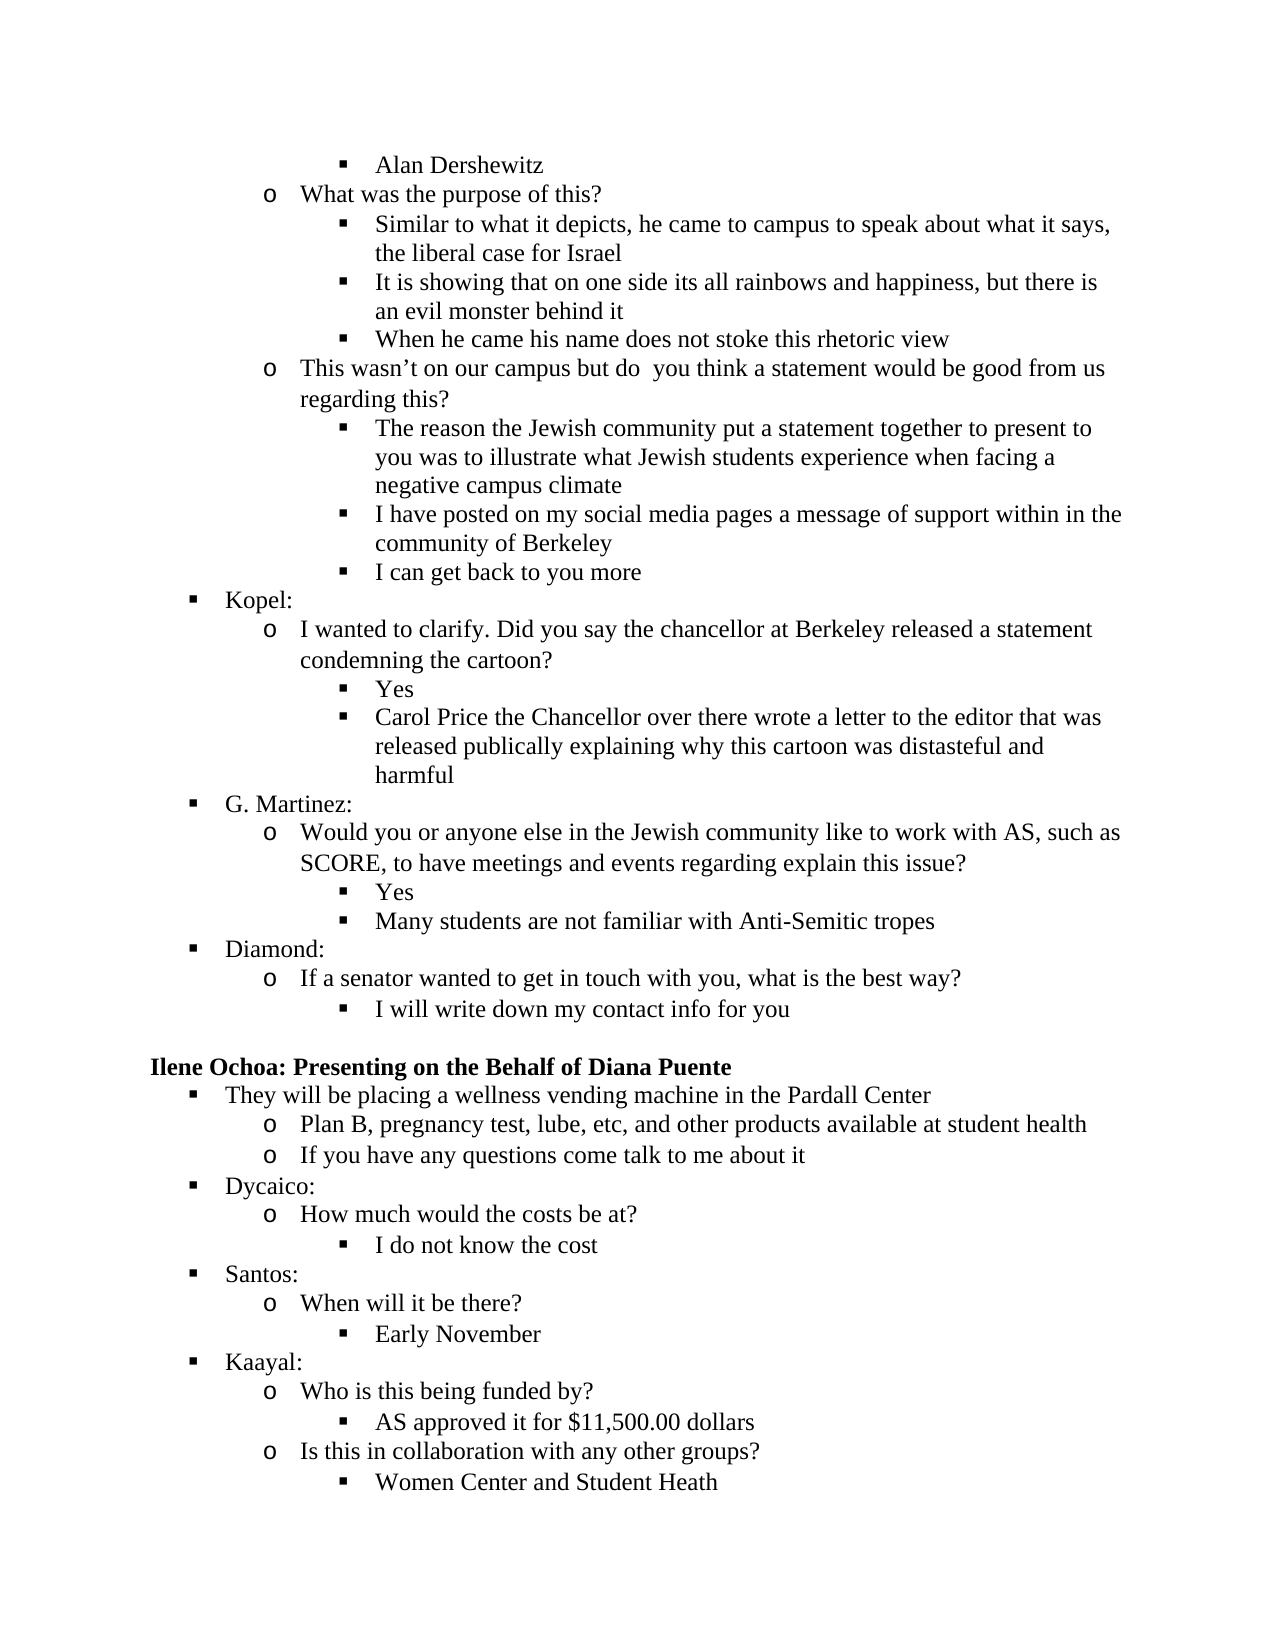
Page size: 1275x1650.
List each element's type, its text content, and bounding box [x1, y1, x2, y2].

list The reason the Jewish community put a statement together to present to you was to illustrate what Jewish students experience when facing a negative campus climate [337, 413, 1125, 499]
list Yes [337, 877, 1125, 906]
list Women Center and Student Heath [337, 1467, 1125, 1495]
list AS approved it for $11,500.00 dollars [337, 1407, 1125, 1436]
list I can get back to you more [337, 557, 1125, 585]
list If you have any questions come talk to me about it [262, 1140, 1125, 1171]
list If a senator wanted to get in touch with you, what is the best way? [262, 963, 1125, 994]
list Carol Price the Chancellor over there wrote a letter to the editor that was released publically explaining why this cartoon was distasteful and harmful [337, 702, 1125, 789]
list I have posted on my social media pages a message of support within in the community of Berkeley [337, 499, 1125, 557]
list It is showing that on one side its all rainbows and happiness, but there is an evil monster behind it [337, 267, 1125, 324]
list Alan Dershewitz [337, 150, 1125, 179]
list Similar to what it depicts, he came to campus to speak about what it says, the liberal case for Israel [337, 209, 1125, 267]
list How much would the costs be at? [262, 1199, 1125, 1230]
list Santos: [187, 1259, 1125, 1288]
text Ilene Ochoa: Presenting on the Behalf of Diana Puente [150, 1052, 1125, 1080]
list Who is this being funded by? [262, 1376, 1125, 1407]
list I wanted to clarify. Did you say the chancellor at Berkeley released a statement condemning the cartoon? [262, 614, 1125, 674]
list Plan B, pregnancy test, lube, etc, and other products available at student health [262, 1109, 1125, 1140]
list Dycaico: [187, 1171, 1125, 1199]
list Many students are not familiar with Anti-Semitic tropes [337, 906, 1125, 934]
list Would you or anyone else in the Jewish community like to work with AS, such as SCORE, to have meetings and events regarding explain this issue? [262, 817, 1125, 877]
list When will it be there? [262, 1288, 1125, 1319]
list What was the purpose of this? [262, 179, 1125, 209]
list I will write down my contact info for you [337, 994, 1125, 1023]
list When he came his name does not stoke this rhetoric view [337, 324, 1125, 353]
list They will be placing a wellness vending machine in the Pardall Center [187, 1080, 1125, 1109]
list Early November [337, 1319, 1125, 1347]
list G. Martinez: [187, 789, 1125, 817]
list I do not know the cost [337, 1230, 1125, 1259]
list Diamond: [187, 934, 1125, 963]
list Kopel: [187, 585, 1125, 614]
list Yes [337, 674, 1125, 702]
list Is this in collaboration with any other groups? [262, 1436, 1125, 1467]
list Kaayal: [187, 1347, 1125, 1376]
list This wasn’t on our campus but do you think a statement would be good from us regarding this? [262, 353, 1125, 413]
